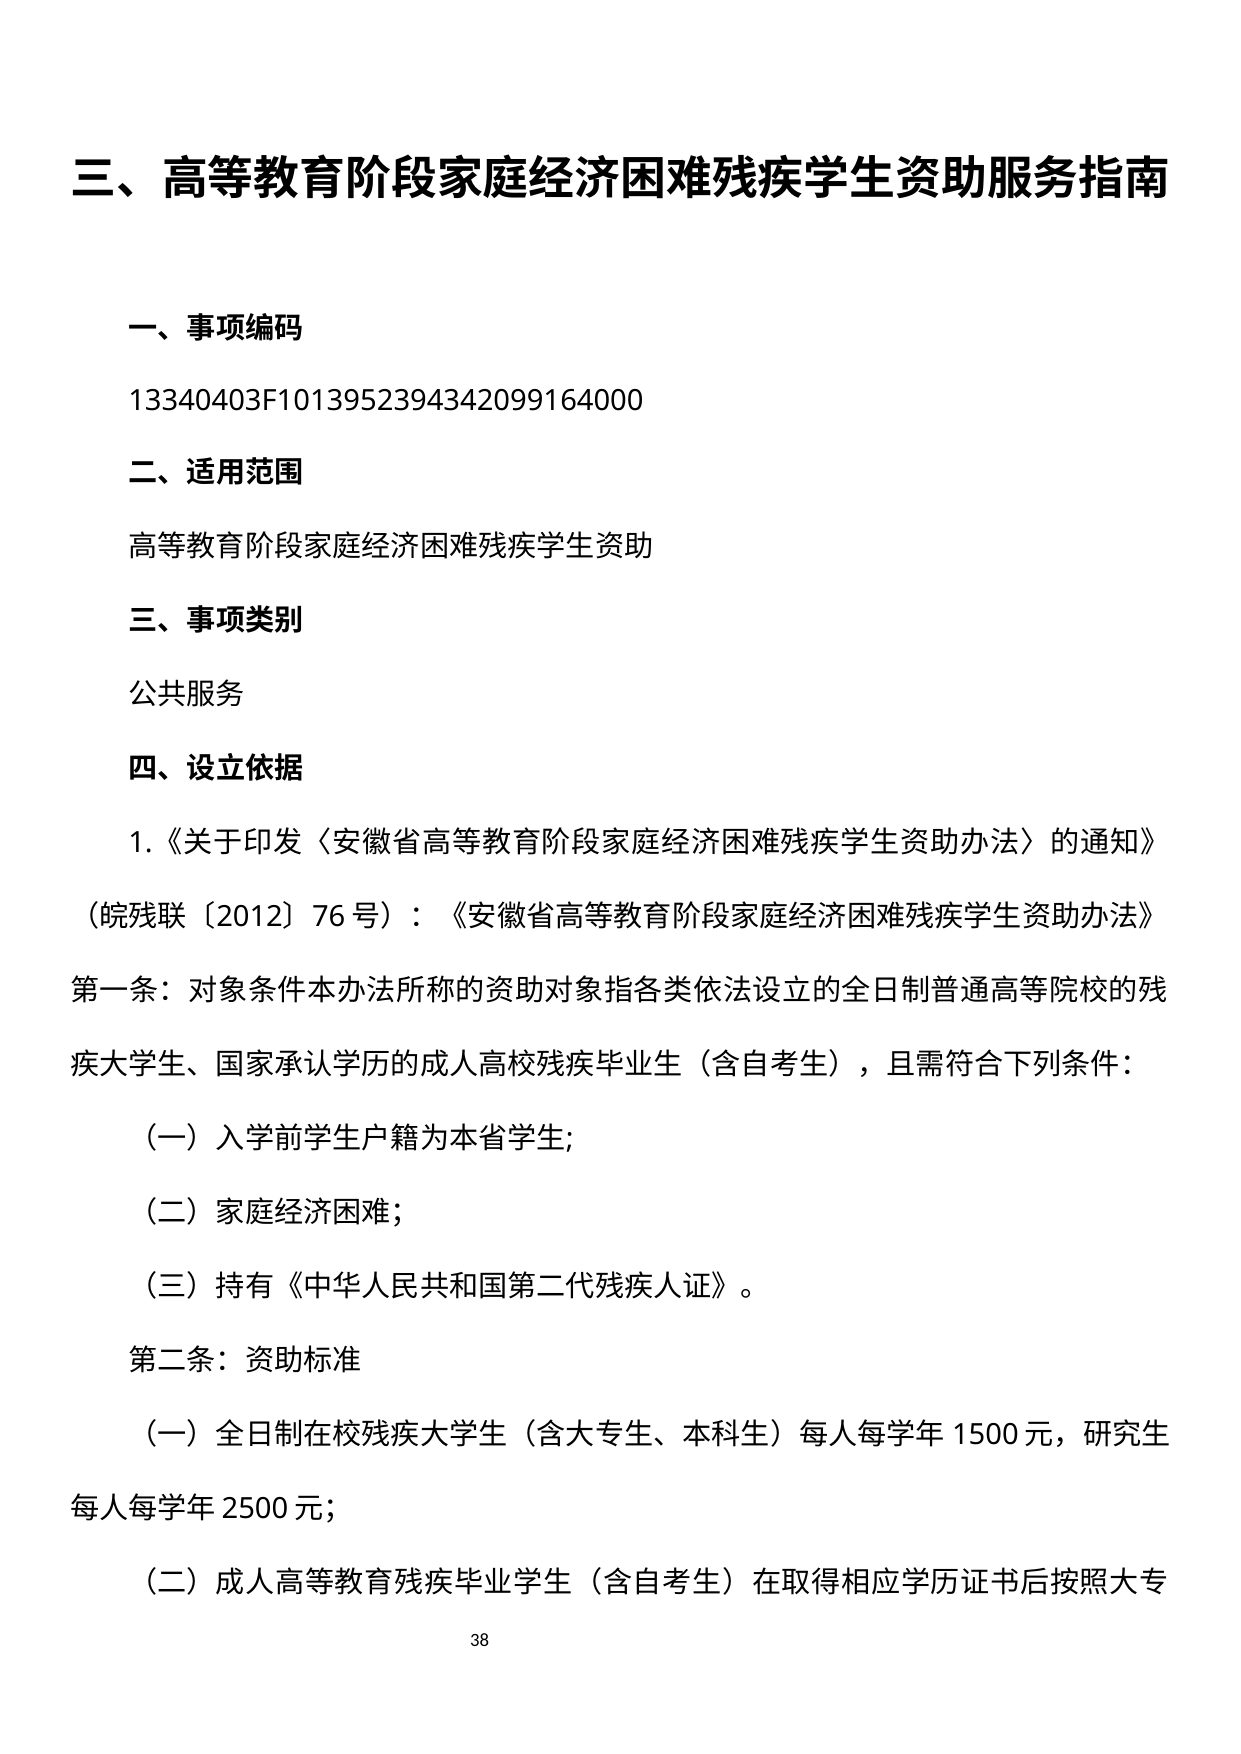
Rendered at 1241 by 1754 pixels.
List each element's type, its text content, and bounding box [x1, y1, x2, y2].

text （三）持有《中华人民共和国第二代残疾人证》。 [70, 1262, 1171, 1305]
text 三、高等教育阶段家庭经济困难残疾学生资助服务指南 [70, 125, 1171, 223]
text 公共服务 [70, 670, 1171, 713]
text 四、设立依据 [70, 744, 1171, 787]
text 1.《关于印发〈安徽省高等教育阶段家庭经济困难残疾学生资助办法〉的通知》（皖残联〔2012〕76号）：《安徽省高等教育阶段家庭经济困难残疾学生资助办法》第一条：对象条件本办法所称的资助对象指各类依法设立的全日制普通高等院校的残疾大学生、国家承认学历的成人高校残疾毕业生（含自考生），且需符合下列条件： [70, 818, 1171, 1083]
text 高等教育阶段家庭经济困难残疾学生资助 [70, 522, 1171, 565]
text 一、事项编码 [70, 305, 1171, 347]
text （一）入学前学生户籍为本省学生; [70, 1114, 1171, 1157]
list 全日制在校残疾大学生（含大专生、本科生）每人每学年1500元，研究生每人每学年2500元； [70, 1410, 1171, 1527]
text 二、适用范围 [70, 448, 1171, 491]
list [70, 1559, 1171, 1601]
text 第二条：资助标准 [70, 1336, 1171, 1379]
text 三、事项类别 [70, 596, 1171, 639]
text （二）家庭经济困难； [70, 1188, 1171, 1231]
text 13340403F1013952394342099164000 [70, 379, 1171, 419]
